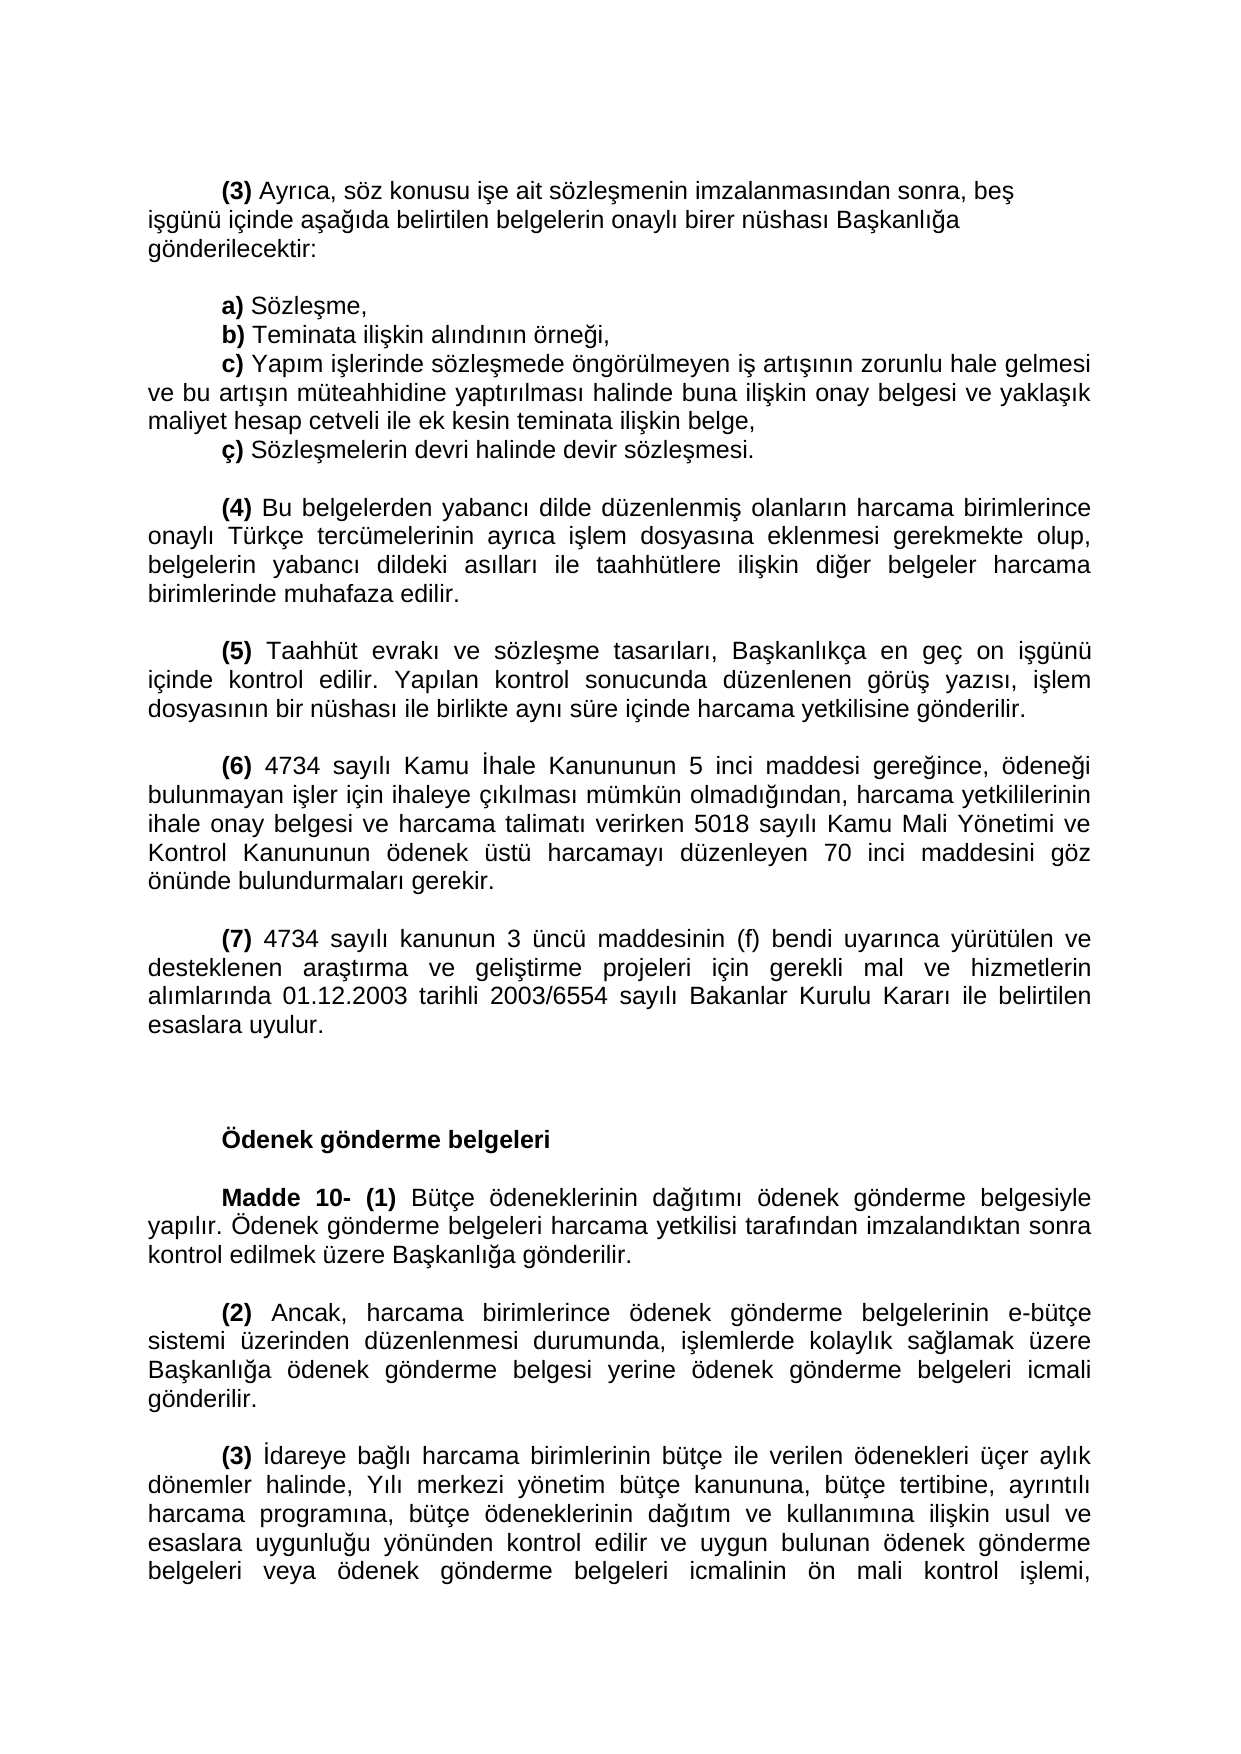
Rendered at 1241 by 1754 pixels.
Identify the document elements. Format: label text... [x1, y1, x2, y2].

text (4) Bu belgelerden yabancı dilde düzenlenmiş olanların harcama birimlerince onaylı Türkçe tercümelerinin ayrıca işlem dosyasına eklenmesi gerekmekte olup, belgelerin yabancı dildeki asılları ile taahhütlere ilişkin diğer belgeler harcama birimlerinde muhafaza edilir. [148, 493, 1093, 608]
text b) Teminata ilişkin alındının örneği, [148, 320, 1093, 349]
text (5) Taahhüt evrakı ve sözleşme tasarıları, Başkanlıkça en geç on işgünü içinde kontrol edilir. Yapılan kontrol sonucunda düzenlenen görüş yazısı, işlem dosyasının bir nüshası ile birlikte aynı süre içinde harcama yetkilisine gönderilir. [148, 636, 1093, 723]
text Ödenek gönderme belgeleri [148, 1125, 1093, 1154]
text a) Sözleşme, [148, 291, 1093, 320]
text (7) 4734 sayılı kanunun 3 üncü maddesinin (f) bendi uyarınca yürütülen ve desteklenen araştırma ve geliştirme projeleri için gerekli mal ve hizmetlerin alımlarında 01.12.2003 tarihli 2003/6554 sayılı Bakanlar Kurulu Kararı ile belirtilen esaslara uyulur. [148, 924, 1093, 1039]
text (3) Ayrıca, söz konusu işe ait sözleşmenin imzalanmasından sonra, beş işgünü içinde aşağıda belirtilen belgelerin onaylı birer nüshası Başkanlığa gönderilecektir: [148, 176, 1093, 263]
text (2) Ancak, harcama birimlerince ödenek gönderme belgelerinin e-bütçe sistemi üzerinden düzenlenmesi durumunda, işlemlerde kolaylık sağlamak üzere Başkanlığa ödenek gönderme belgesi yerine ödenek gönderme belgeleri icmali gönderilir. [148, 1298, 1093, 1413]
text Madde 10- (1) Bütçe ödeneklerinin dağıtımı ödenek gönderme belgesiyle yapılır. Ödenek gönderme belgeleri harcama yetkilisi tarafından imzalandıktan sonra kontrol edilmek üzere Başkanlığa gönderilir. [148, 1183, 1093, 1269]
text ç) Sözleşmelerin devri halinde devir sözleşmesi. [148, 435, 1093, 464]
text c) Yapım işlerinde sözleşmede öngörülmeyen iş artışının zorunlu hale gelmesi ve bu artışın müteahhidine yaptırılması halinde buna ilişkin onay belgesi ve yaklaşık maliyet hesap cetveli ile ek kesin teminata ilişkin belge, [148, 349, 1093, 435]
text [148, 1441, 1093, 1585]
text (6) 4734 sayılı Kamu İhale Kanununun 5 inci maddesi gereğince, ödeneği bulunmayan işler için ihaleye çıkılması mümkün olmadığından, harcama yetkililerinin ihale onay belgesi ve harcama talimatı verirken 5018 sayılı Kamu Mali Yönetimi ve Kontrol Kanununun ödenek üstü harcamayı düzenleyen 70 inci maddesini göz önünde bulundurmaları gerekir. [148, 751, 1093, 895]
